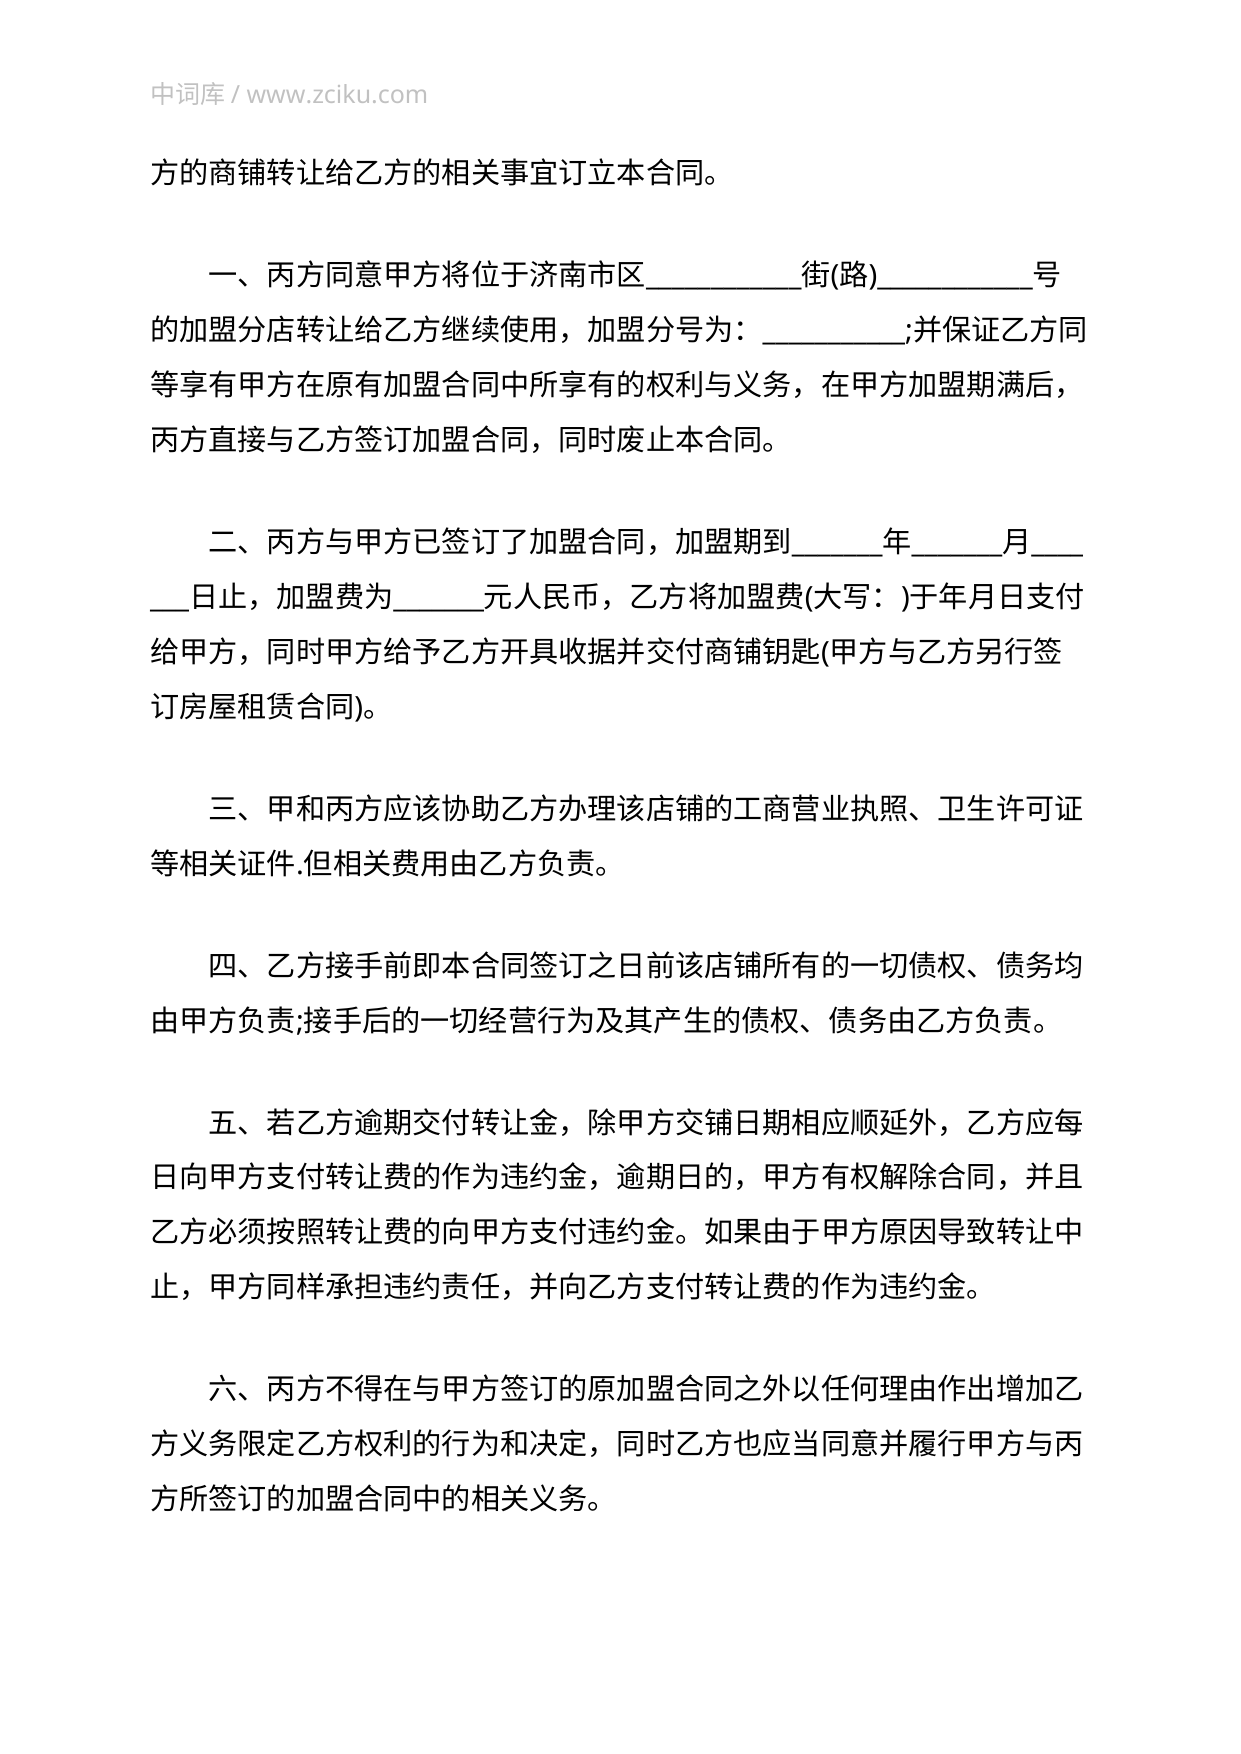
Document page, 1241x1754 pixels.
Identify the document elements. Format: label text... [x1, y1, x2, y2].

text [150, 150, 1090, 192]
text 五、若乙方逾期交付转让金，除甲方交铺日期相应顺延外，乙方应每日向甲方支付转让费的作为违约金，逾期日的，甲方有权解除合同，并且乙方必须按照转让费的向甲方支付违约金。如果由于甲方原因导致转让中止，甲方同样承担违约责任，并向乙方支付转让费的作为违约金。 [150, 1099, 1090, 1306]
text 二、丙方与甲方已签订了加盟合同，加盟期到_______年_______月_______日止，加盟费为_______元人民币，乙方将加盟费(大写：)于年月日支付给甲方，同时甲方给予乙方开具收据并交付商铺钥匙(甲方与乙方另行签订房屋租赁合同)。 [150, 518, 1090, 726]
text 一、丙方同意甲方将位于济南市区____________街(路)____________号的加盟分店转让给乙方继续使用，加盟分号为：___________;并保证乙方同等享有甲方在原有加盟合同中所享有的权利与义务，在甲方加盟期满后，丙方直接与乙方签订加盟合同，同时废止本合同。 [150, 252, 1090, 459]
text 六、丙方不得在与甲方签订的原加盟合同之外以任何理由作出增加乙方义务限定乙方权利的行为和决定，同时乙方也应当同意并履行甲方与丙方所签订的加盟合同中的相关义务。 [150, 1366, 1090, 1518]
text 四、乙方接手前即本合同签订之日前该店铺所有的一切债权、债务均由甲方负责;接手后的一切经营行为及其产生的债权、债务由乙方负责。 [150, 942, 1090, 1039]
text 三、甲和丙方应该协助乙方办理该店铺的工商营业执照、卫生许可证等相关证件.但相关费用由乙方负责。 [150, 785, 1090, 883]
